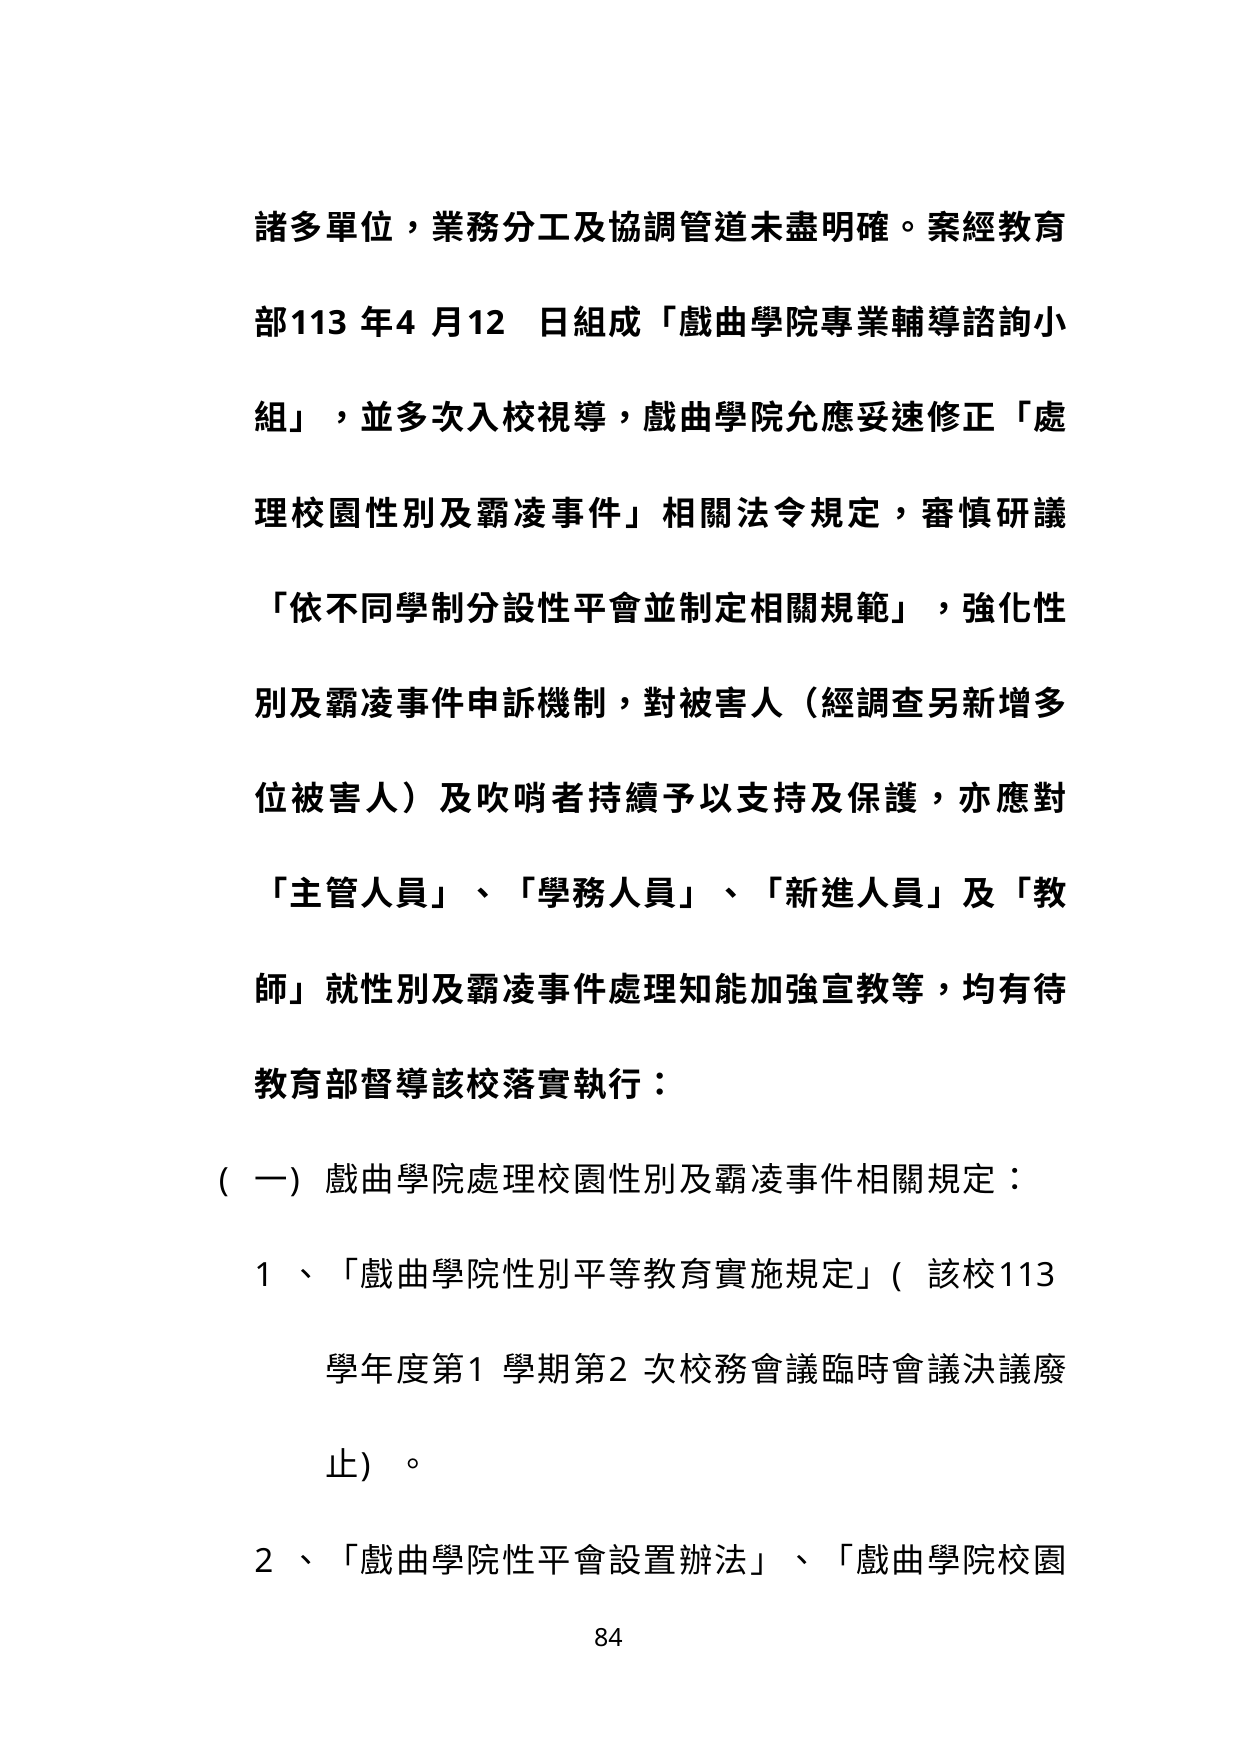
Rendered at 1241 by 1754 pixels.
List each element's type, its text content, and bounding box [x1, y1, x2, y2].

subtitle 「戲曲學院性平會設置辦法」、「戲曲學院校園性別事件防治要點」及「戲曲學院性別平等教育實施計畫」。 [236, 1510, 1069, 1605]
subtitle 戲曲學院處理校園性別及霸凌事件相關規定： [201, 1129, 1069, 1224]
subtitle 「戲曲學院性別平等教育實施規定」(該校113學年度第1學期第2次校務會議臨時會議決議廢止)。 [236, 1224, 1069, 1510]
